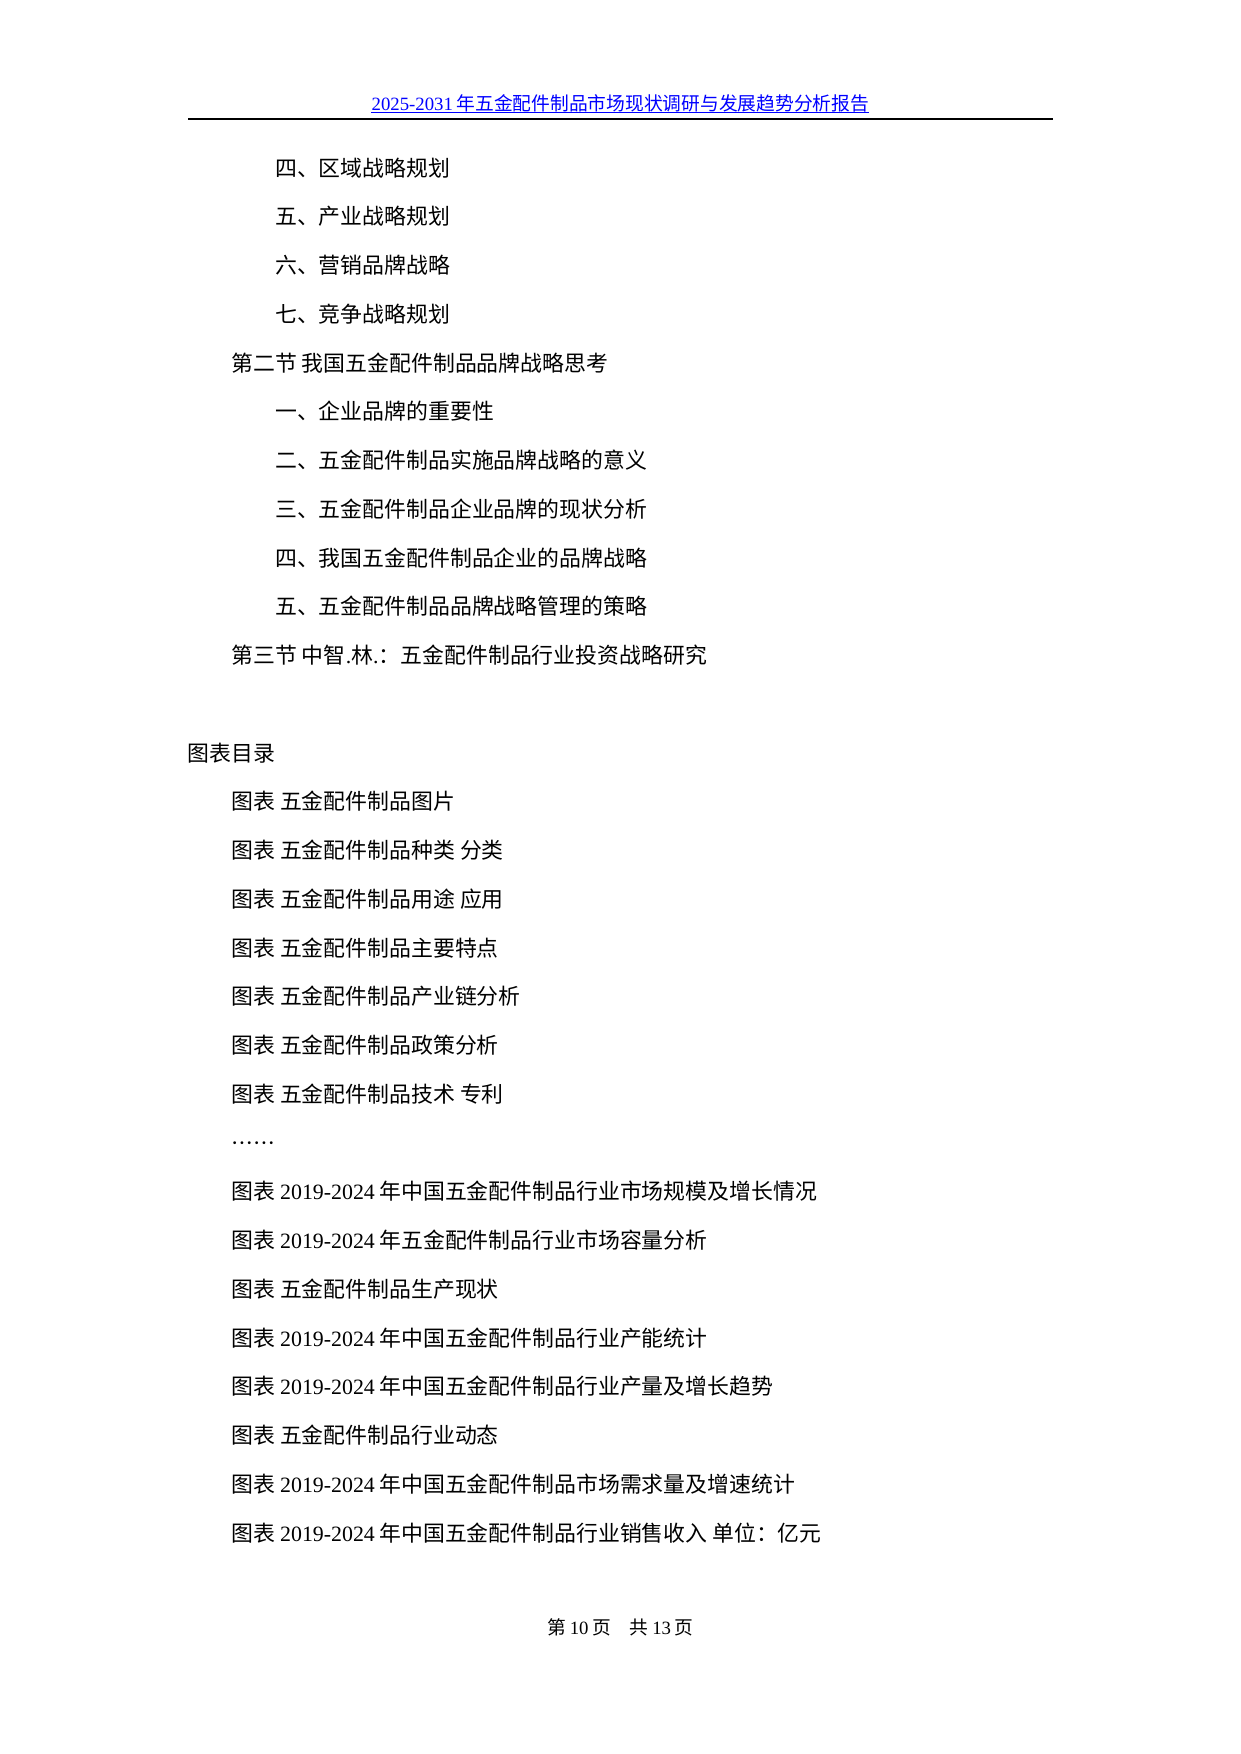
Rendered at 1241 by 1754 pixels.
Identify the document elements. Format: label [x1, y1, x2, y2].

text [187, 150, 1053, 1548]
